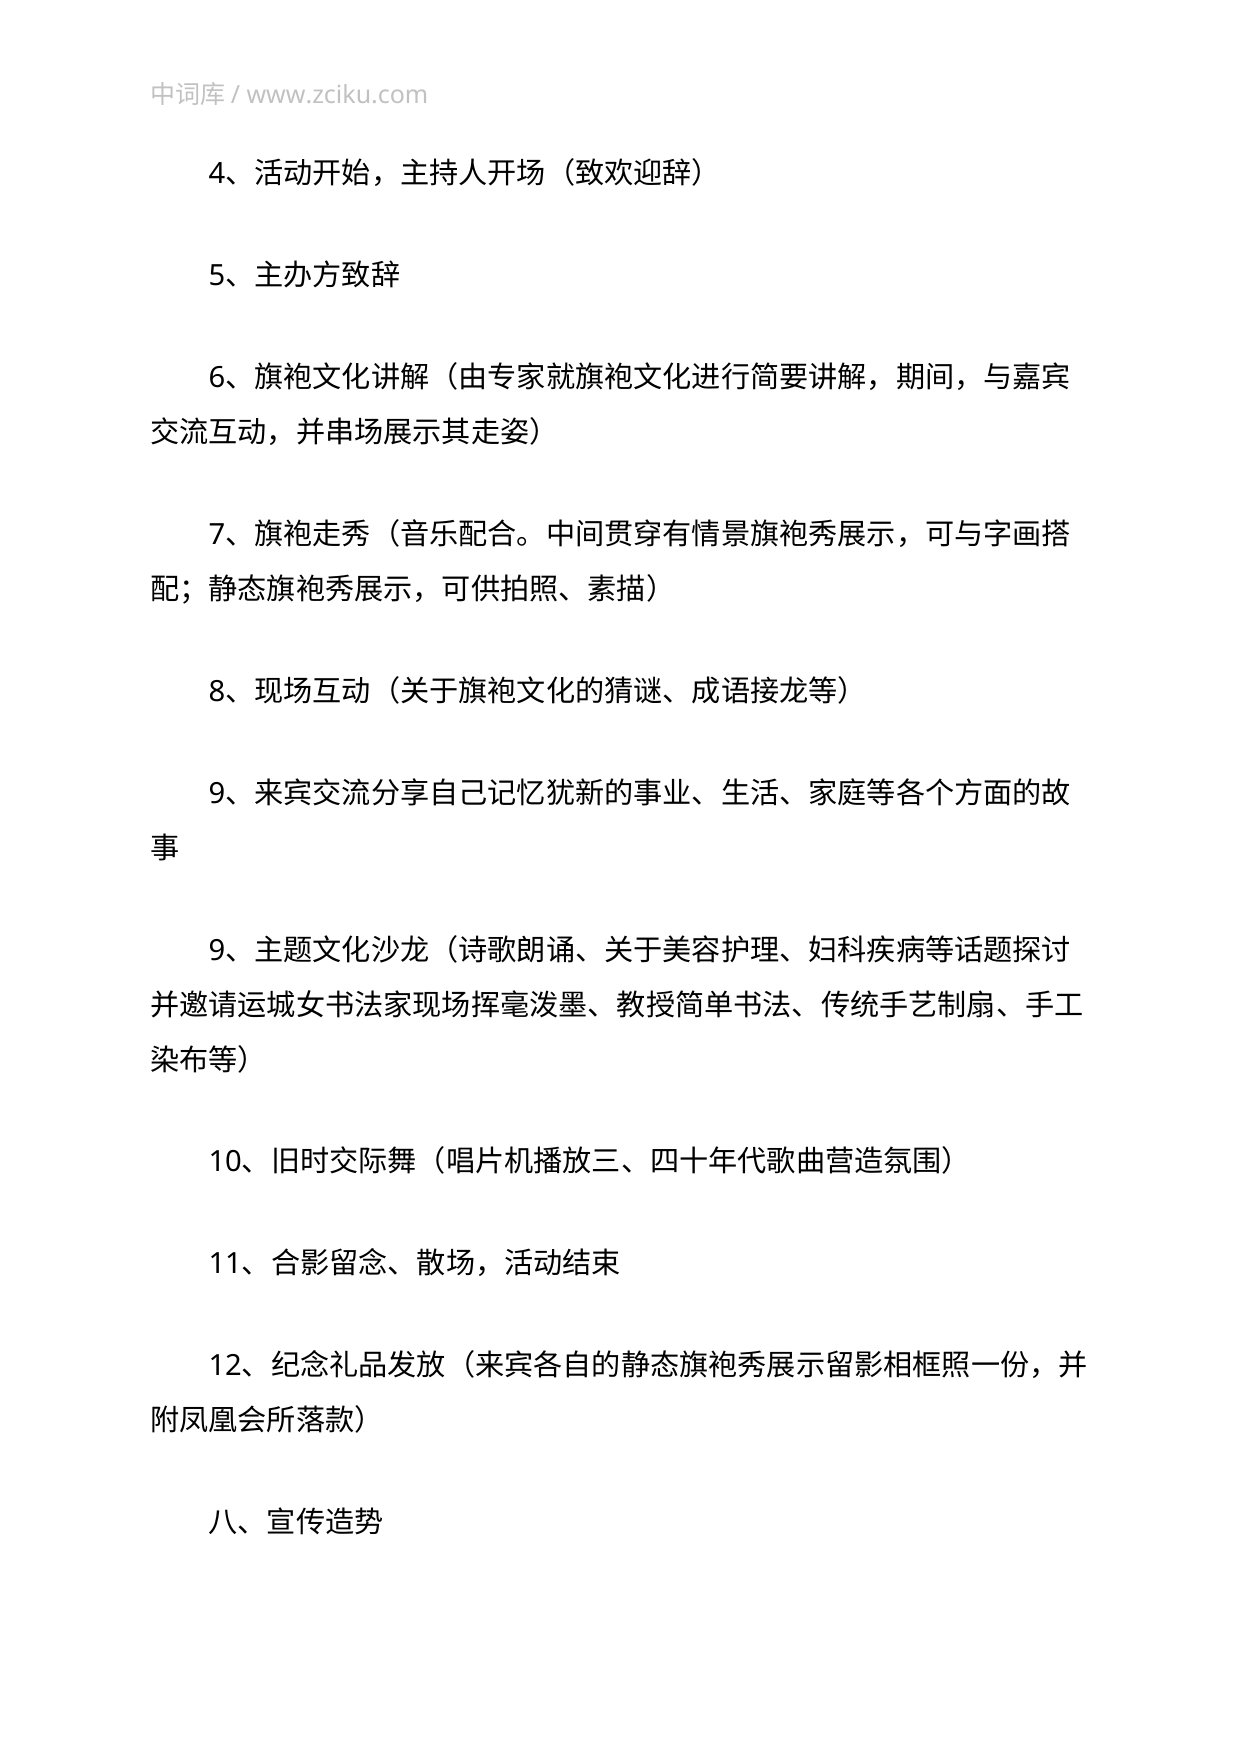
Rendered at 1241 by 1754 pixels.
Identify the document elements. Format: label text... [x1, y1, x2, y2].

text 8、现场互动（关于旗袍文化的猜谜、成语接龙等） [150, 667, 1090, 710]
text 6、旗袍文化讲解（由专家就旗袍文化进行简要讲解，期间，与嘉宾交流互动，并串场展示其走姿） [150, 354, 1090, 451]
text 9、来宾交流分享自己记忆犹新的事业、生活、家庭等各个方面的故事 [150, 769, 1090, 867]
text 八、宣传造势 [150, 1499, 1090, 1541]
text 5、主办方致辞 [150, 252, 1090, 294]
text 11、合影留念、散场，活动结束 [150, 1240, 1090, 1282]
text 12、纪念礼品发放（来宾各自的静态旗袍秀展示留影相框照一份，并附凤凰会所落款） [150, 1342, 1090, 1439]
text 7、旗袍走秀（音乐配合。中间贯穿有情景旗袍秀展示，可与字画搭配；静态旗袍秀展示，可供拍照、素描） [150, 511, 1090, 608]
text 9、主题文化沙龙（诗歌朗诵、关于美容护理、妇科疾病等话题探讨并邀请运城女书法家现场挥毫泼墨、教授简单书法、传统手艺制扇、手工染布等） [150, 926, 1090, 1078]
text 10、旧时交际舞（唱片机播放三、四十年代歌曲营造氛围） [150, 1138, 1090, 1180]
text 4、活动开始，主持人开场（致欢迎辞） [150, 150, 1090, 192]
